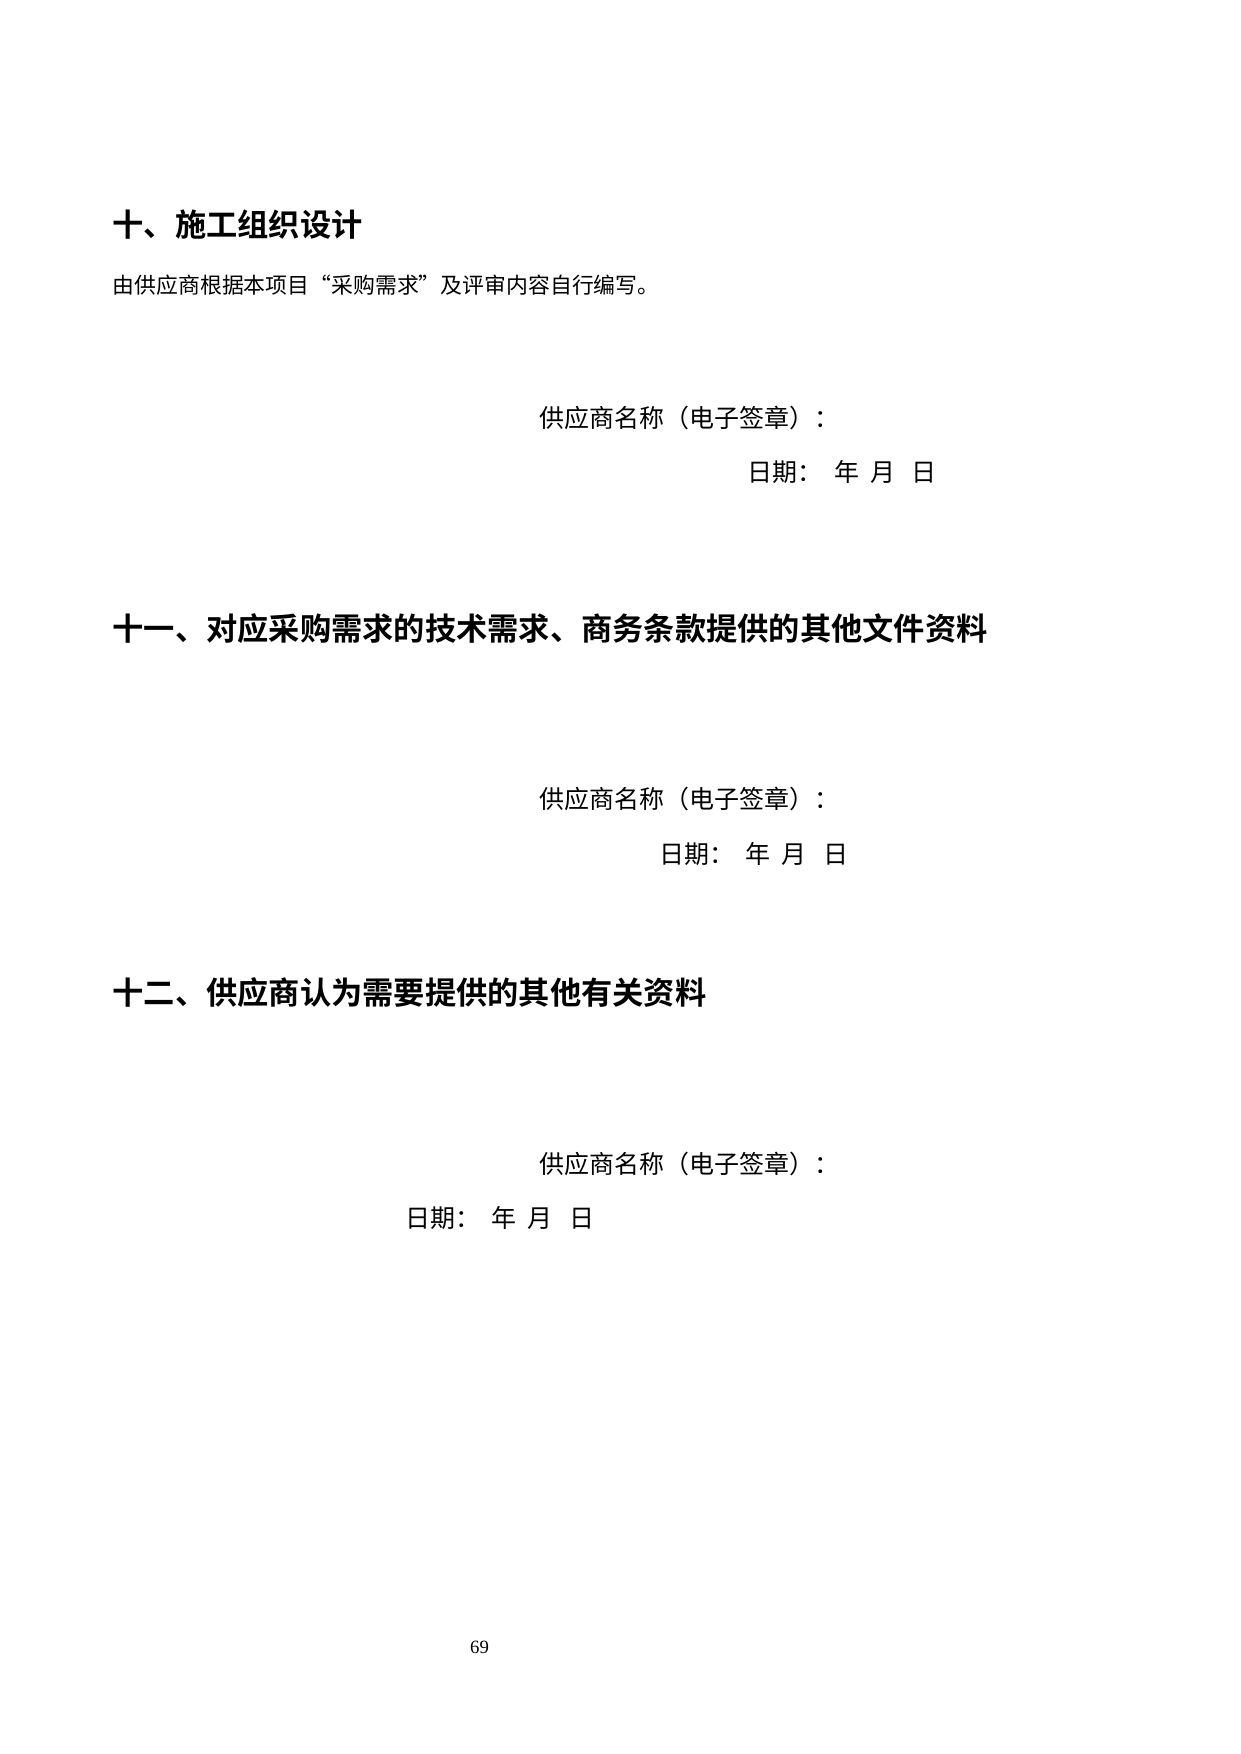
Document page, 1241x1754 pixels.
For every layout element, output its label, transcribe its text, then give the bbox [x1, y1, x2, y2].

text 日期： 年 月 日 [112, 1199, 1128, 1235]
text 十、施工组织设计 [112, 200, 1128, 246]
text 供应商名称（电子签章）： [539, 1144, 1128, 1181]
text 十二、供应商认为需要提供的其他有关资料 [112, 968, 1128, 1013]
text 由供应商根据本项目“采购需求”及评审内容自行编写。 [112, 268, 1128, 300]
text 供应商名称（电子签章）： [539, 398, 1128, 434]
text 日期： 年 月 日 [659, 834, 1128, 871]
text 日期： 年 月 日 [112, 452, 1128, 489]
text 供应商名称（电子签章）： [539, 780, 1128, 816]
text 十一、对应采购需求的技术需求、商务条款提供的其他文件资料 [112, 604, 1128, 649]
